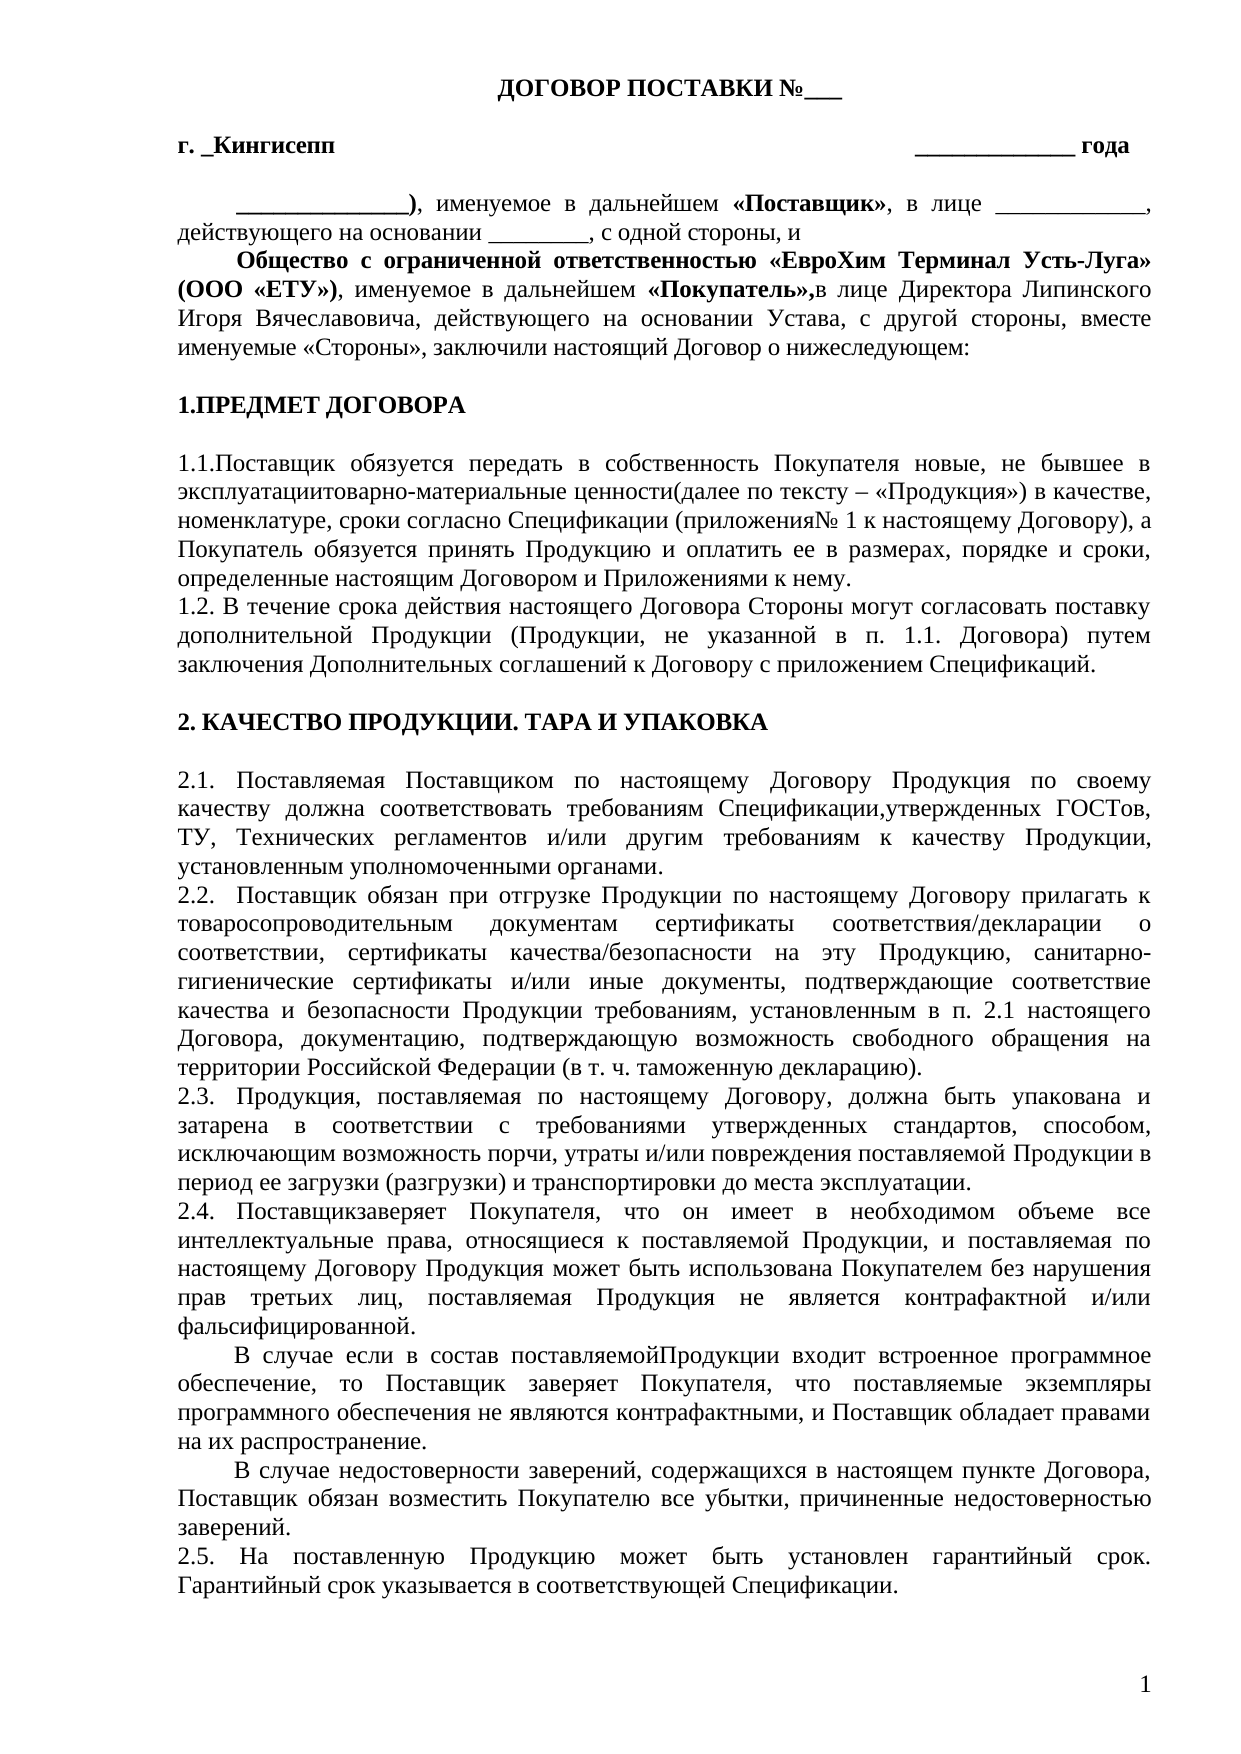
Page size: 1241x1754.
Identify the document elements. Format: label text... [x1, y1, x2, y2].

text 1.ПРЕДМЕТ ДОГОВОРА [177, 390, 1152, 418]
text г. _Кингисепп _____________ года [177, 131, 1162, 188]
list Поставщикзаверяет Покупателя, что он имеет в необходимом объеме все интеллектуальные права, относящиеся к поставляемой Продукции, и поставляемая по настоящему Договору Продукция может быть использована Покупателем без нарушения прав третьих лиц, поставляемая Продукция не является контрафактной и/или фальсифицированной. [177, 1196, 1152, 1340]
text ДОГОВОР ПОСТАВКИ №___ [177, 73, 1162, 102]
text В случае если в состав поставляемойПродукции входит встроенное программное обеспечение, то Поставщик заверяет Покупателя, что поставляемые экземпляры программного обеспечения не являются контрафактными, и Поставщик обладает правами на их распространение. [177, 1340, 1152, 1455]
text 2.5. На поставленную Продукцию может быть установлен гарантийный срок. Гарантийный срок указывается в соответствующей Спецификации. [177, 1541, 1152, 1598]
text 1.2. В течение срока действия настоящего Договора Стороны могут согласовать поставку дополнительной Продукции (Продукции, не указанной в п. 1.1. Договора) путем заключения Дополнительных соглашений к Договору с приложением Спецификаций. [177, 591, 1152, 678]
text Общество с ограниченной ответственностью «ЕвроХим Терминал Усть-Луга» (ООО «ЕТУ»), именуемое в дальнейшем «Покупатель»,в лице Директора Липинского Игоря Вячеславовича, действующего на основании Устава, с другой стороны, вместе именуемые «Стороны», заключили настоящий Договор о нижеследующем: [177, 246, 1152, 361]
list Поставщик обязан при отгрузке Продукции по настоящему Договору прилагать к товаросопроводительным документам сертификаты соответствия/декларации о соответствии, сертификаты качества/безопасности на эту Продукцию, санитарно-гигиенические сертификаты и/или иные документы, подтверждающие соответствие качества и безопасности Продукции требованиям, установленным в п. 2.1 настоящего Договора, документацию, подтверждающую возможность свободного обращения на территории Российской Федерации (в т. ч. таможенную декларацию). [177, 880, 1152, 1081]
text В случае недостоверности заверений, содержащихся в настоящем пункте Договора, Поставщик обязан возместить Покупателю все убытки, причиненные недостоверностью заверений. [177, 1455, 1152, 1541]
list Продукция, поставляемая по настоящему Договору, должна быть упакована и затарена в соответствии с требованиями утвержденных стандартов, способом, исключающим возможность порчи, утраты и/или повреждения поставляемой Продукции в период ее загрузки (разгрузки) и транспортировки до места эксплуатации. [177, 1081, 1152, 1196]
text ______________), именуемое в дальнейшем «Поставщик», в лице ____________, действующего на основании ________, с одной стороны, и [177, 188, 1152, 246]
list Поставляемая Поставщиком по настоящему Договору Продукция по своему качеству должна соответствовать требованиям Спецификации,утвержденных ГОСТов, ТУ, Технических регламентов и/или другим требованиям к качеству Продукции, установленным уполномоченными органами. [177, 765, 1152, 880]
text 1.1.Поставщик обязуется передать в собственность Покупателя новые, не бывшее в эксплуатациитоварно-материальные ценности(далее по тексту – «Продукция») в качестве, номенклатуре, сроки согласно Спецификации (приложения№ 1 к настоящему Договору), а Покупатель обязуется принять Продукцию и оплатить ее в размерах, порядке и сроки, определенные настоящим Договором и Приложениями к нему. [177, 448, 1152, 591]
text 2. КАЧЕСТВО ПРОДУКЦИИ. ТАРА И УПАКОВКА [177, 707, 1152, 736]
